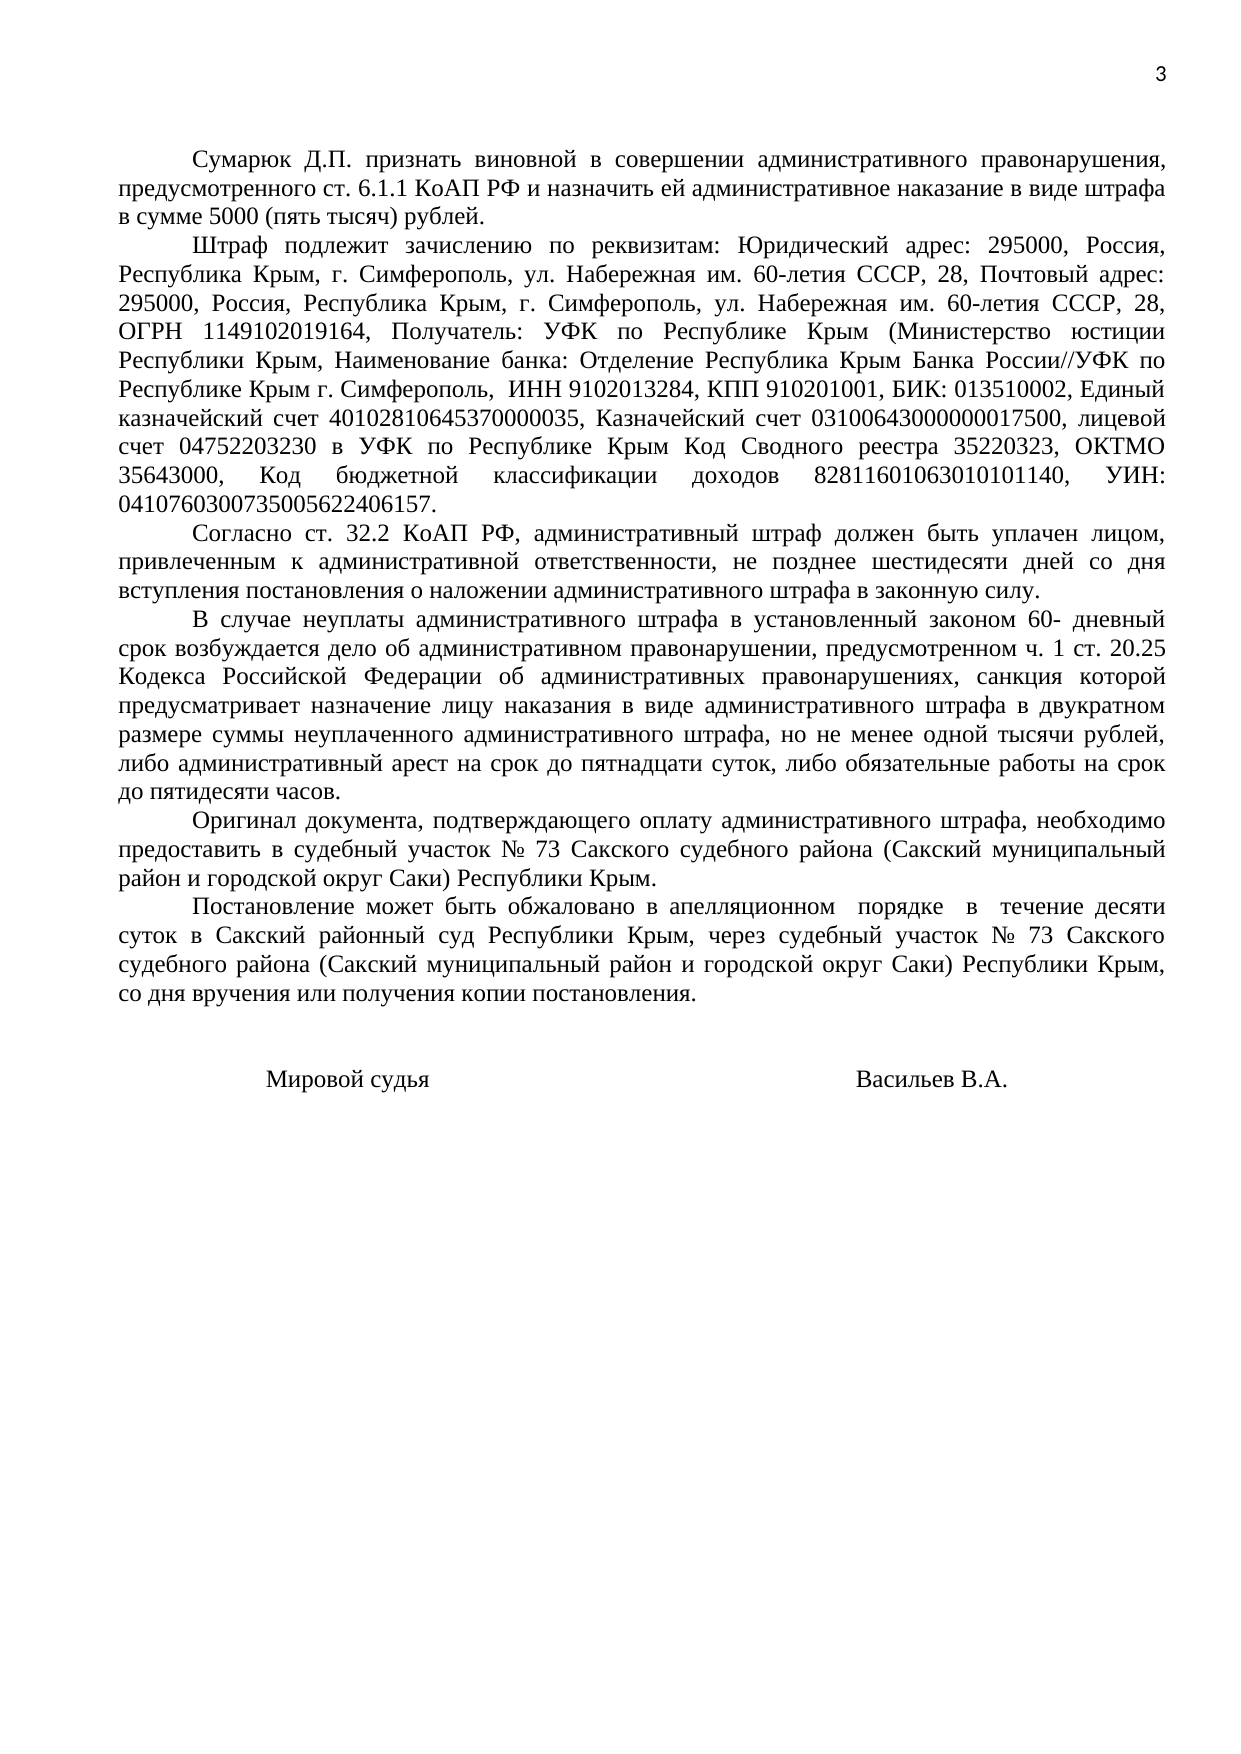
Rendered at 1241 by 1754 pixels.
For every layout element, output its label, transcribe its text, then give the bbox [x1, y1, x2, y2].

text В случае неуплаты административного штрафа в установленный законом 60- дневный срок возбуждается дело об административном правонарушении, предусмотренном ч. 1 ст. 20.25 Кодекса Российской Федерации об административных правонарушениях, санкция которой предусматривает назначение лицу наказания в виде административного штрафа в двукратном размере суммы неуплаченного административного штрафа, но не менее одной тысячи рублей, либо административный арест на срок до пятнадцати суток, либо обязательные работы на срок до пятидесяти часов. [118, 604, 1167, 805]
text Согласно ст. 32.2 КоАП РФ, административный штраф должен быть уплачен лицом, привлеченным к административной ответственности, не позднее шестидесяти дней со дня вступления постановления о наложении административного штрафа в законную силу. [118, 518, 1167, 604]
text Штраф подлежит зачислению по реквизитам: Юридический адрес: 295000, Россия, Республика Крым, г. Симферополь, ул. Набережная им. 60-летия СССР, 28, Почтовый адрес: 295000, Россия, Республика Крым, г. Симферополь, ул. Набережная им. 60-летия СССР, 28, ОГРН 1149102019164, Получатель: УФК по Республике Крым (Министерство юстиции Республики Крым, Наименование банка: Отделение Республика Крым Банка России//УФК по Республике Крым г. Симферополь, ИНН 9102013284, КПП 910201001, БИК: 013510002, Единый казначейский счет 40102810645370000035, Казначейский счет 03100643000000017500, лицевой счет 04752203230 в УФК по Республике Крым Код Сводного реестра 35220323, ОКТМО 35643000, Код бюджетной классификации доходов 82811601063010101140, УИН: 0410760300735005622406157. [118, 230, 1167, 518]
text Постановление может быть обжаловано в апелляционном порядке в течение десяти суток в Сакский районный суд Республики Крым, через судебный участок № 73 Сакского судебного района (Сакский муниципальный район и городской округ Саки) Республики Крым, со дня вручения или получения копии постановления. [118, 891, 1167, 1006]
text Сумарюк Д.П. признать виновной в совершении административного правонарушения, предусмотренного ст. 6.1.1 КоАП РФ и назначить ей административное наказание в виде штрафа в сумме 5000 (пять тысяч) рублей. [118, 144, 1167, 230]
text Мировой судья Васильев В.А. [118, 1064, 1167, 1093]
text Оригинал документа, подтверждающего оплату административного штрафа, необходимо предоставить в судебный участок № 73 Сакского судебного района (Сакский муниципальный район и городской округ Саки) Республики Крым. [118, 805, 1167, 891]
